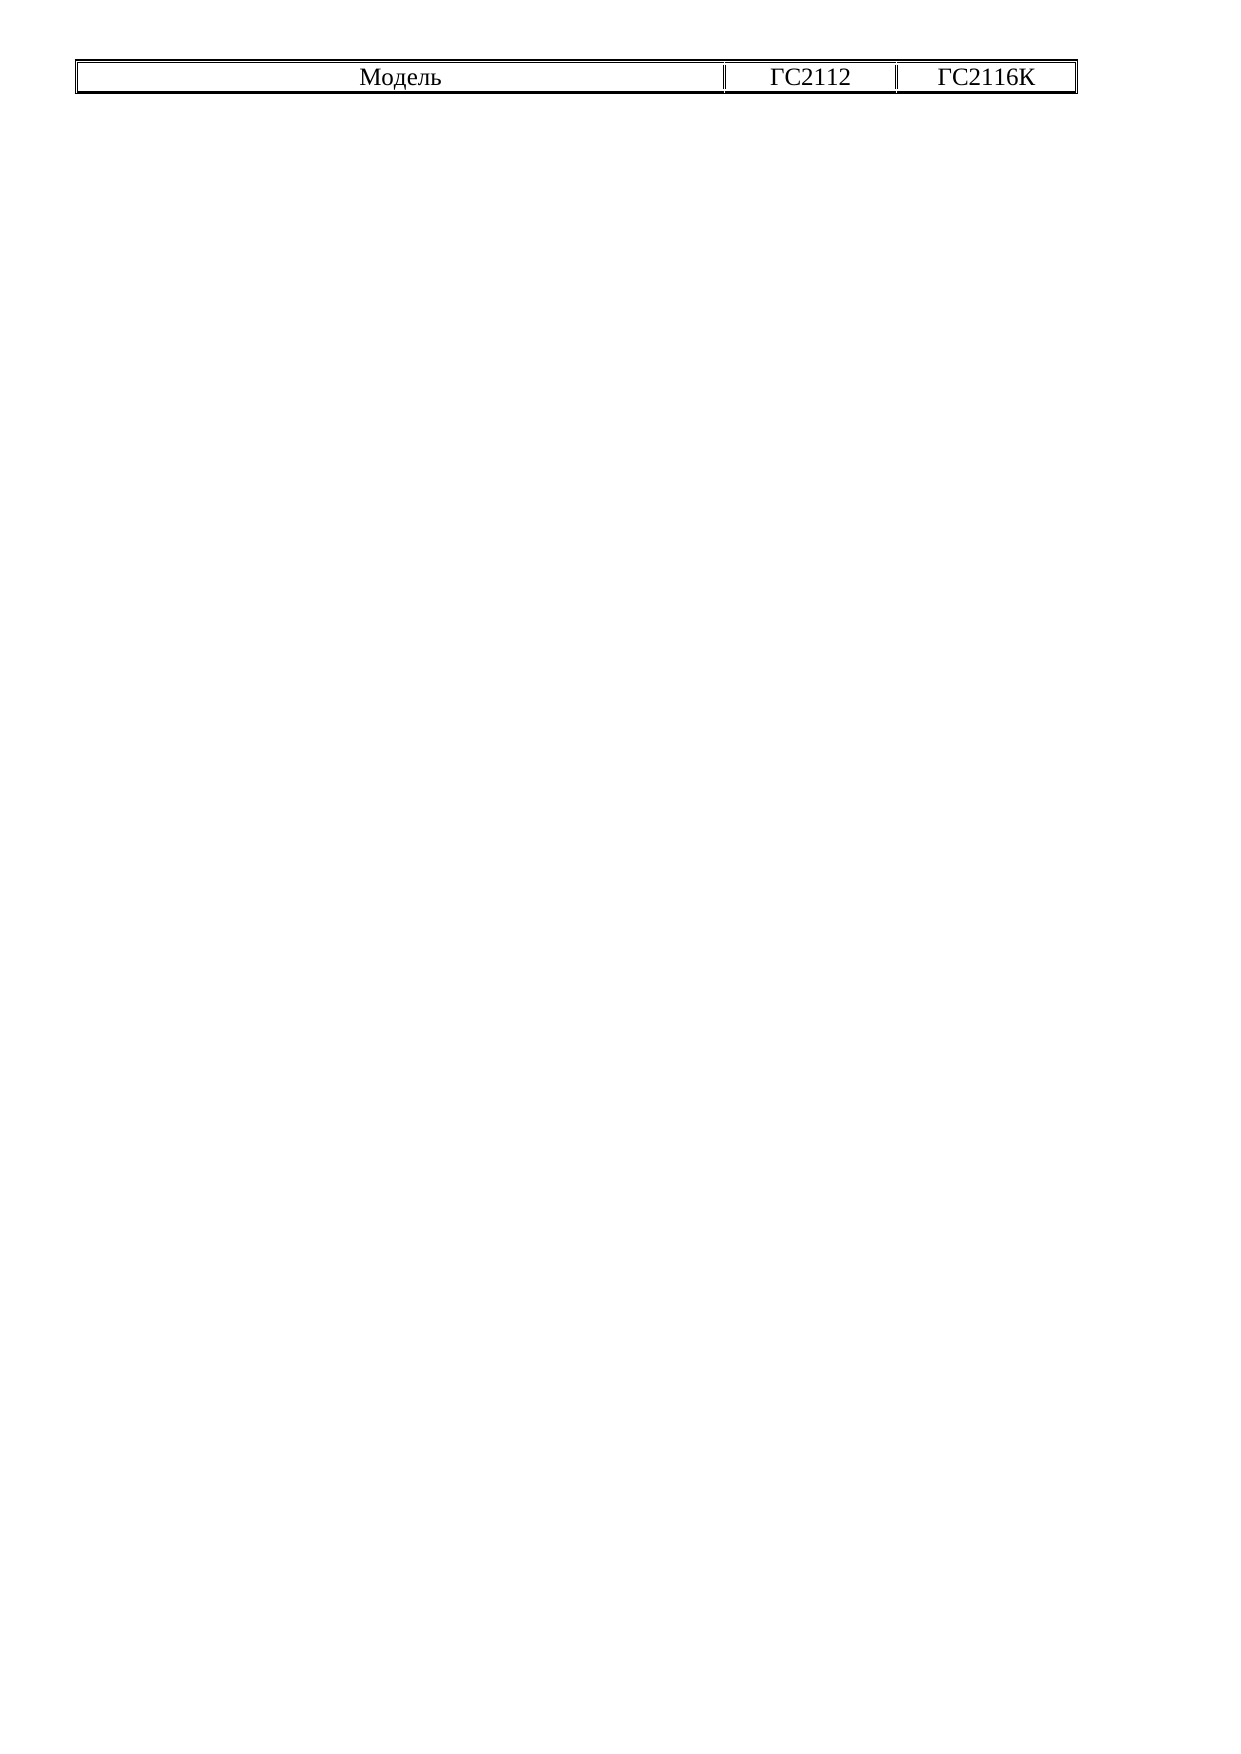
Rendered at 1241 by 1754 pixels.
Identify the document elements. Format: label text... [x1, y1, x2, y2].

table_header ГС2112 [725, 63, 896, 91]
table_header Модель [78, 63, 724, 91]
table_header ГС2116К [896, 63, 1075, 91]
